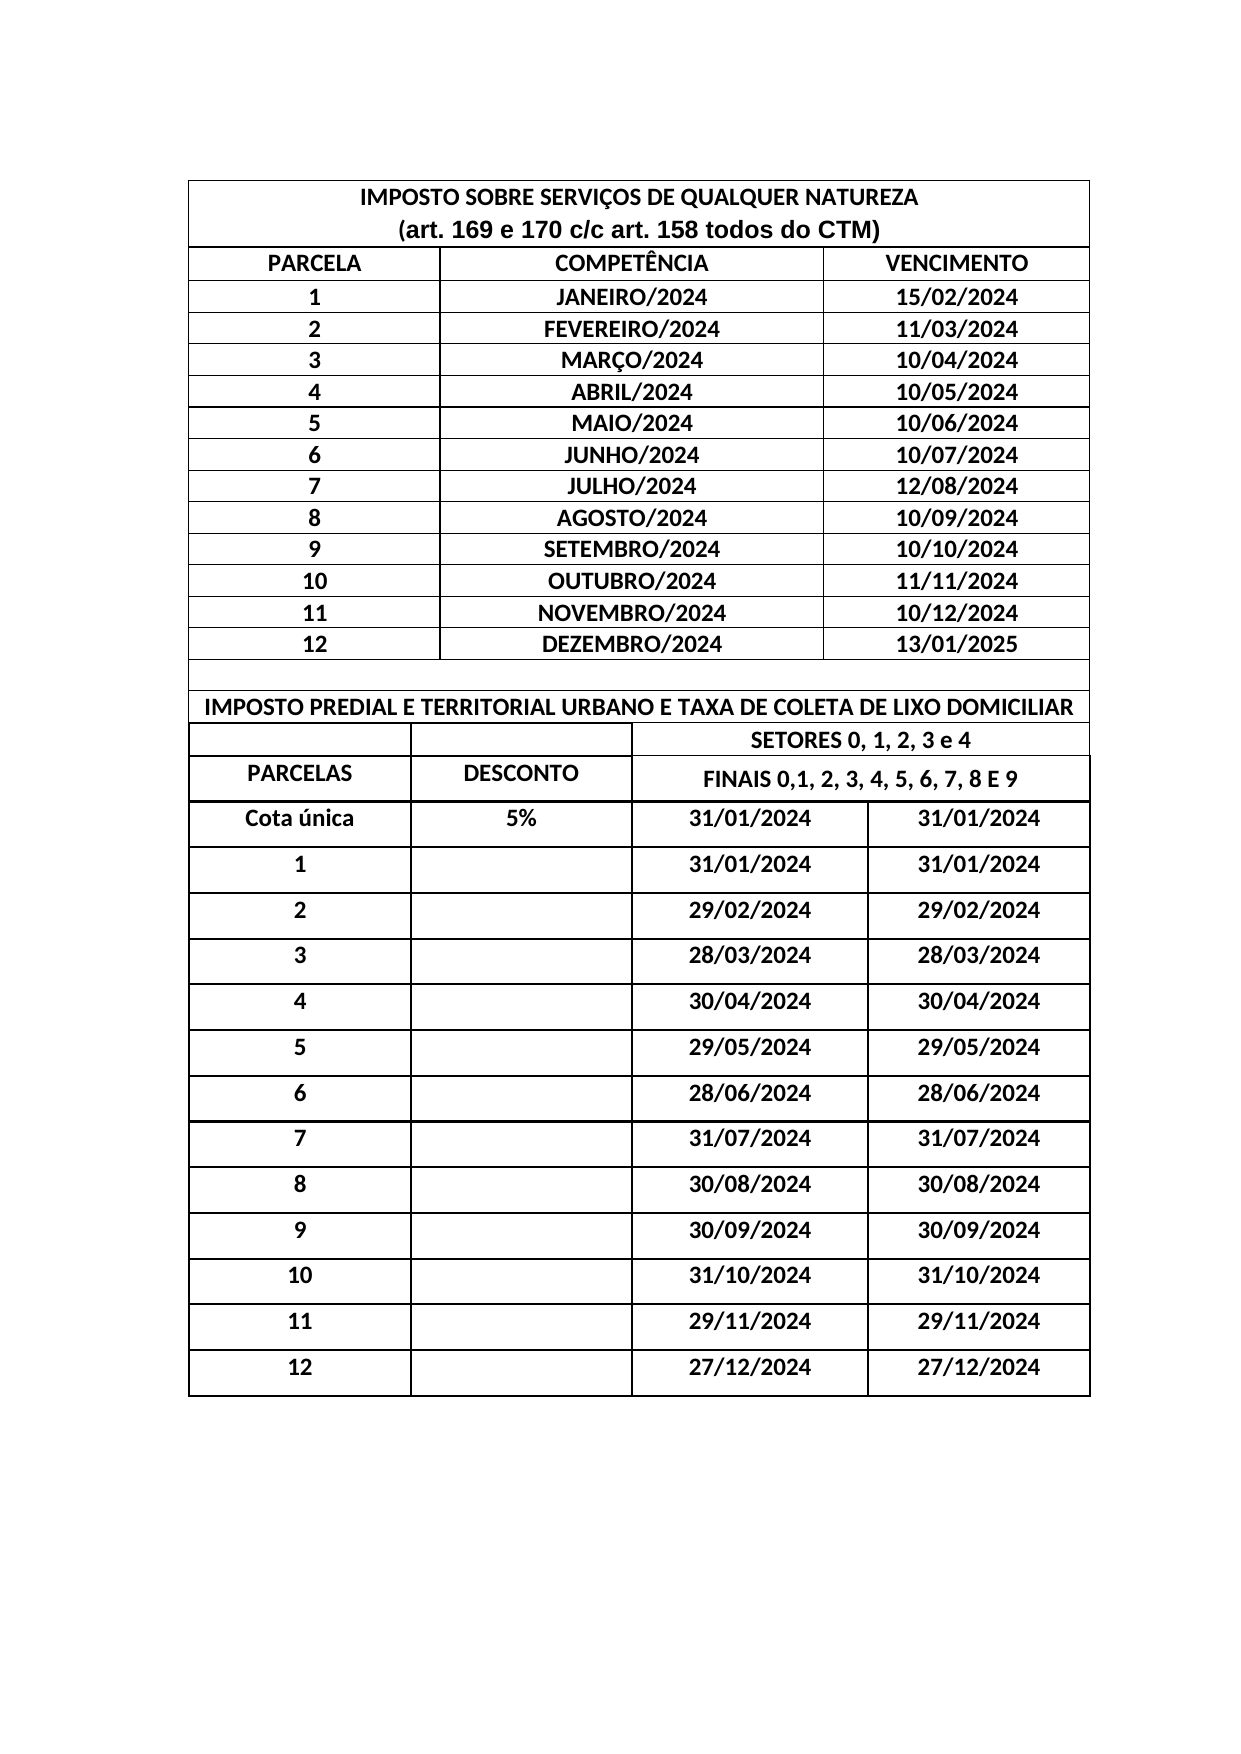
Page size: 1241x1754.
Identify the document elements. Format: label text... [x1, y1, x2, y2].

table_cell 31/10/2024 [869, 1260, 1089, 1303]
table_header IMPOSTO SOBRE SERVIÇOS DE QUALQUER NATUREZA (art. 169 e 170 c/c art. 158 todos do CTM) [189, 181, 1089, 246]
table_cell 29/05/2024 [869, 1031, 1089, 1075]
table_cell 10 [190, 1260, 410, 1303]
table_cell 1 [189, 281, 439, 312]
table_cell 27/12/2024 [633, 1351, 867, 1395]
table_cell 3 [189, 344, 439, 375]
table_cell 29/11/2024 [633, 1305, 867, 1349]
table_cell 11/11/2024 [824, 565, 1089, 596]
table_cell 5 [189, 408, 439, 438]
table_cell 9 [190, 1214, 410, 1258]
table_cell PARCELA [189, 248, 439, 280]
table_cell 12 [190, 1351, 410, 1395]
table_cell [412, 848, 631, 892]
table_cell 1 [190, 848, 410, 892]
table_cell 10/04/2024 [824, 344, 1089, 375]
table_cell 7 [190, 1123, 410, 1166]
table_cell MAIO/2024 [441, 408, 823, 438]
table_cell [412, 1305, 631, 1349]
table_cell 10/07/2024 [824, 439, 1089, 469]
table_cell [412, 1077, 631, 1120]
table_cell 30/09/2024 [633, 1214, 867, 1258]
table_cell OUTUBRO/2024 [441, 565, 823, 596]
table_cell [412, 1168, 631, 1212]
table_cell 29/05/2024 [633, 1031, 867, 1075]
table_cell FINAIS 0,1, 2, 3, 4, 5, 6, 7, 8 E 9 [633, 756, 1089, 800]
table_cell MARÇO/2024 [441, 344, 823, 375]
table_cell JUNHO/2024 [441, 439, 823, 469]
table_cell 29/02/2024 [869, 894, 1089, 937]
table_cell 8 [189, 502, 439, 533]
table_cell 8 [190, 1168, 410, 1212]
table_cell 30/04/2024 [633, 985, 867, 1029]
table_cell AGOSTO/2024 [441, 502, 823, 533]
table_cell 5 [190, 1031, 410, 1075]
table_cell 28/03/2024 [869, 940, 1089, 983]
table_cell 10/06/2024 [824, 408, 1089, 438]
table_cell 15/02/2024 [824, 281, 1089, 312]
table_cell 31/01/2024 [633, 803, 867, 846]
table_cell 11/03/2024 [824, 313, 1089, 343]
table_cell 11 [190, 1305, 410, 1349]
table_cell [189, 660, 1089, 690]
table_cell [412, 1260, 631, 1303]
table_cell VENCIMENTO [824, 248, 1089, 280]
table_cell 7 [189, 471, 439, 501]
table_cell [412, 1123, 631, 1166]
table_cell 12 [189, 628, 439, 659]
table_cell 31/10/2024 [633, 1260, 867, 1303]
table_cell 31/07/2024 [869, 1123, 1089, 1166]
table_cell 10/05/2024 [824, 376, 1089, 406]
table_cell 10/12/2024 [824, 597, 1089, 627]
table_cell 29/02/2024 [633, 894, 867, 937]
table_cell DEZEMBRO/2024 [441, 628, 823, 659]
table_cell NOVEMBRO/2024 [441, 597, 823, 627]
table_cell [412, 1031, 631, 1075]
table_cell 28/03/2024 [633, 940, 867, 983]
table_cell 6 [190, 1077, 410, 1120]
table_cell SETEMBRO/2024 [441, 534, 823, 564]
table_cell 31/01/2024 [869, 848, 1089, 892]
table_cell 2 [190, 894, 410, 937]
table_cell [412, 940, 631, 983]
table_cell 10/10/2024 [824, 534, 1089, 564]
table_cell Cota única [190, 803, 410, 846]
table_cell ABRIL/2024 [441, 376, 823, 406]
table_cell 11 [189, 597, 439, 627]
table_cell 27/12/2024 [869, 1351, 1089, 1395]
table_cell [412, 724, 631, 754]
table_cell [190, 724, 410, 754]
table_cell 28/06/2024 [869, 1077, 1089, 1120]
table_cell 13/01/2025 [824, 628, 1089, 659]
table_cell 10/09/2024 [824, 502, 1089, 533]
table_cell 30/04/2024 [869, 985, 1089, 1029]
table_cell 12/08/2024 [824, 471, 1089, 501]
table_cell 9 [189, 534, 439, 564]
table_cell JULHO/2024 [441, 471, 823, 501]
table_cell JANEIRO/2024 [441, 281, 823, 312]
table_cell COMPETÊNCIA [441, 248, 823, 280]
table_cell 30/08/2024 [869, 1168, 1089, 1212]
table_cell 31/01/2024 [869, 803, 1089, 846]
table_cell 6 [189, 439, 439, 469]
table_cell 4 [190, 985, 410, 1029]
table_cell [412, 894, 631, 937]
table_cell IMPOSTO PREDIAL E TERRITORIAL URBANO E TAXA DE COLETA DE LIXO DOMICILIAR [189, 691, 1089, 722]
table_cell 4 [189, 376, 439, 406]
table_cell FEVEREIRO/2024 [441, 313, 823, 343]
table_cell 30/08/2024 [633, 1168, 867, 1212]
table_cell DESCONTO [412, 757, 631, 800]
table_cell SETORES 0, 1, 2, 3 e 4 [633, 723, 1089, 754]
table_cell 30/09/2024 [869, 1214, 1089, 1258]
table_cell 29/11/2024 [869, 1305, 1089, 1349]
table_cell 28/06/2024 [633, 1077, 867, 1120]
table_cell 31/01/2024 [633, 848, 867, 892]
table_cell 3 [190, 940, 410, 983]
table_cell 31/07/2024 [633, 1123, 867, 1166]
table_cell [412, 1351, 631, 1395]
table_cell [412, 1214, 631, 1258]
table_cell [412, 985, 631, 1029]
table_cell 2 [189, 313, 439, 343]
table_cell 5% [412, 803, 631, 846]
table_cell 10 [189, 565, 439, 596]
table_cell PARCELAS [190, 757, 410, 800]
